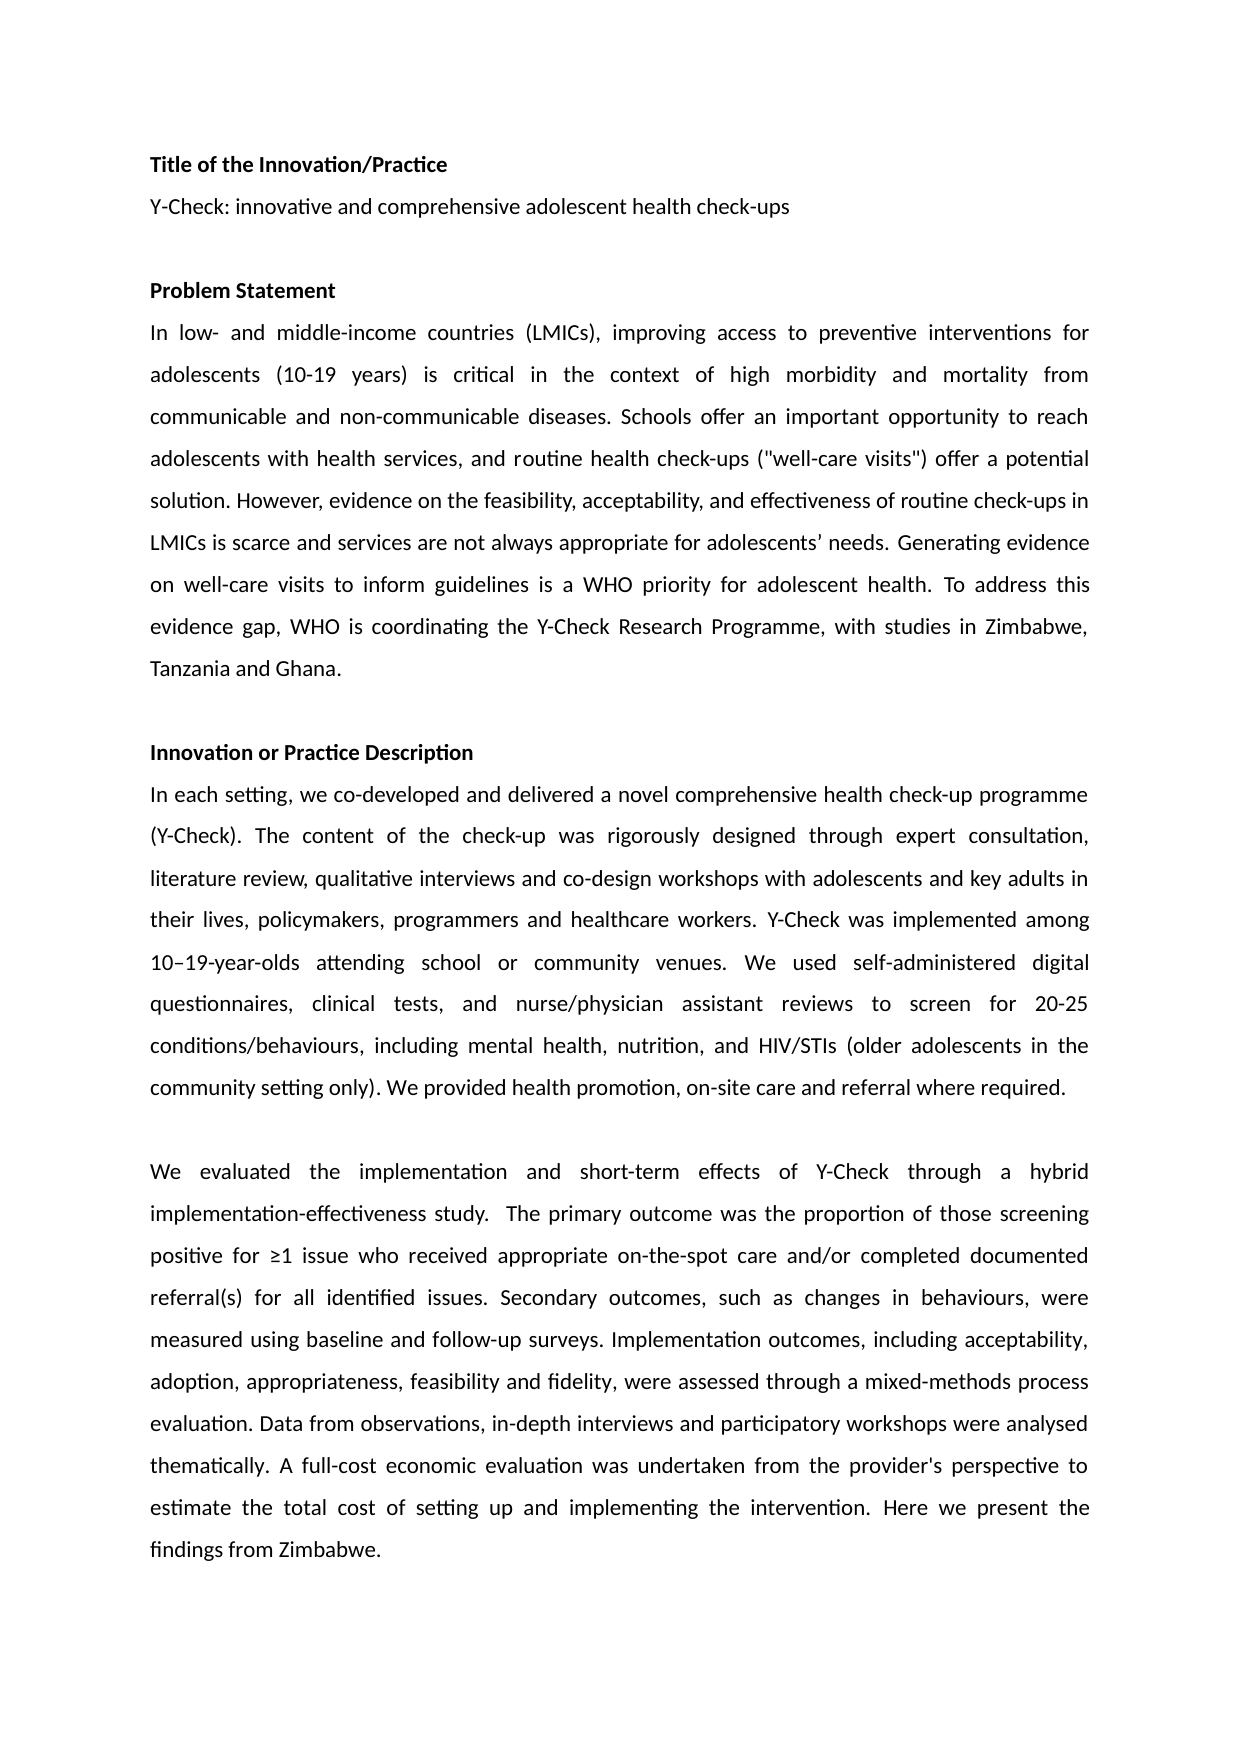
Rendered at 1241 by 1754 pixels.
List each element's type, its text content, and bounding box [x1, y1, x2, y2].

text Title of the Innovation/Practice [150, 150, 1090, 178]
text We evaluated the implementation and short-term effects of Y-Check through a hybrid implementation-effectiveness study. The primary outcome was the proportion of those screening positive for ≥1 issue who received appropriate on-the-spot care and/or completed documented referral(s) for all identified issues. Secondary outcomes, such as changes in behaviours, were measured using baseline and follow-up surveys. Implementation outcomes, including acceptability, adoption, appropriateness, feasibility and fidelity, were assessed through a mixed-methods process evaluation. Data from observations, in-depth interviews and participatory workshops were analysed thematically. A full-cost economic evaluation was undertaken from the provider's perspective to estimate the total cost of setting up and implementing the intervention. Here we present the findings from Zimbabwe. [150, 1157, 1090, 1563]
text Innovation or Practice Description [150, 738, 1090, 766]
text Y-Check: innovative and comprehensive adolescent health check-ups [150, 192, 1090, 220]
text Problem Statement [150, 276, 1090, 304]
text In low- and middle-income countries (LMICs), improving access to preventive interventions for adolescents (10-19 years) is critical in the context of high morbidity and mortality from communicable and non-communicable diseases. Schools offer an important opportunity to reach adolescents with health services, and routine health check-ups ("well-care visits") offer a potential solution. However, evidence on the feasibility, acceptability, and effectiveness of routine check-ups in LMICs is scarce and services are not always appropriate for adolescents’ needs. Generating evidence on well-care visits to inform guidelines is a WHO priority for adolescent health. To address this evidence gap, WHO is coordinating the Y-Check Research Programme, with studies in Zimbabwe, Tanzania and Ghana. [150, 318, 1090, 682]
text In each setting, we co-developed and delivered a novel comprehensive health check-up programme (Y-Check). The content of the check-up was rigorously designed through expert consultation, literature review, qualitative interviews and co-design workshops with adolescents and key adults in their lives, policymakers, programmers and healthcare workers. Y-Check was implemented among 10–19-year-olds attending school or community venues. We used self-administered digital questionnaires, clinical tests, and nurse/physician assistant reviews to screen for 20-25 conditions/behaviours, including mental health, nutrition, and HIV/STIs (older adolescents in the community setting only). We provided health promotion, on-site care and referral where required. [150, 780, 1090, 1102]
